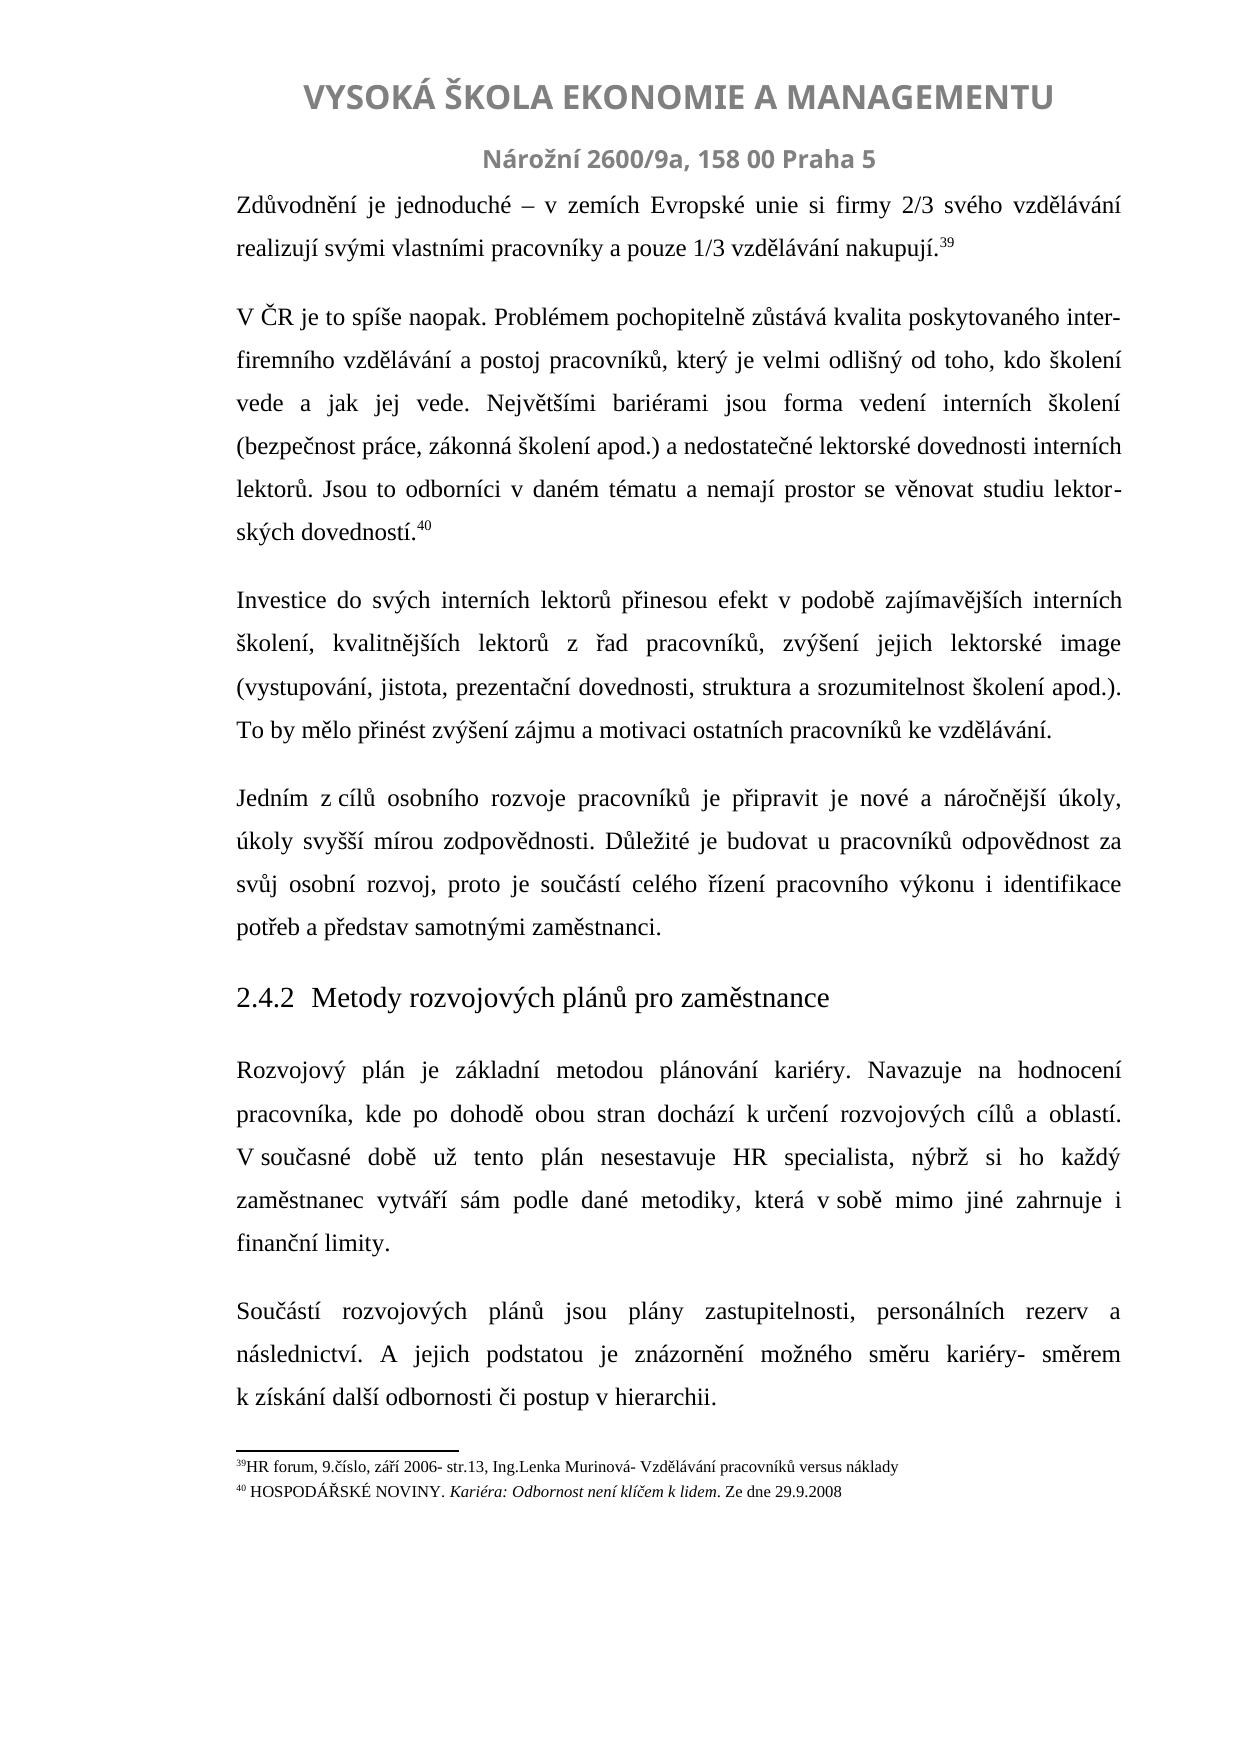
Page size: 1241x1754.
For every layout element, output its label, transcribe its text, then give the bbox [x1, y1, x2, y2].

text V ČR je to spíše naopak. Problémem pochopitelně zůstává kvalita poskytovaného inter-firemního vzdělávání a postoj pracovníků, který je velmi odlišný od toho, kdo školení vede a jak jej vede. Největšími bariérami jsou forma vedení interních školení (bezpečnost práce, zákonná školení apod.) a nedostatečné lektorské dovednosti interních lektorů. Jsou to odborníci v daném tématu a nemají prostor se věnovat studiu lektorských dovedností. [236, 302, 1122, 546]
text Jedním z cílů osobního rozvoje pracovníků je připravit je nové a náročnější úkoly, úkoly svyšší mírou zodpovědnosti. Důležité je budovat u pracovníků odpovědnost za svůj osobní rozvoj, proto je součástí celého řízení pracovního výkonu i identifikace potřeb a představ samotnými zaměstnanci. [236, 783, 1122, 941]
text Rozvojový plán je základní metodou plánování kariéry. Navazuje na hodnocení pracovníka, kde po dohodě obou stran dochází k určení rozvojových cílů a oblastí. V současné době už tento plán nesestavuje HR specialista, nýbrž si ho každý zaměstnanec vytváří sám podle dané metodiky, která v sobě mimo jiné zahrnuje i finanční limity. [236, 1056, 1122, 1257]
text Investice do svých interních lektorů přinesou efekt v podobě zajímavějších interních školení, kvalitnějších lektorů z řad pracovníků, zvýšení jejich lektorské image (vystupování, jistota, prezentační dovednosti, struktura a srozumitelnost školení apod.). To by mělo přinést zvýšení zájmu a motivaci ostatních pracovníků ke vzdělávání. [236, 585, 1122, 743]
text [236, 190, 1122, 262]
text Součástí rozvojových plánů jsou plány zastupitelnosti, personálních rezerv a následnictví. A jejich podstatou je znázornění možného směru kariéry- směrem k získání další odbornosti či postup v hierarchii. [236, 1296, 1122, 1411]
subtitle Metody rozvojových plánů pro zaměstnance [236, 980, 1122, 1014]
